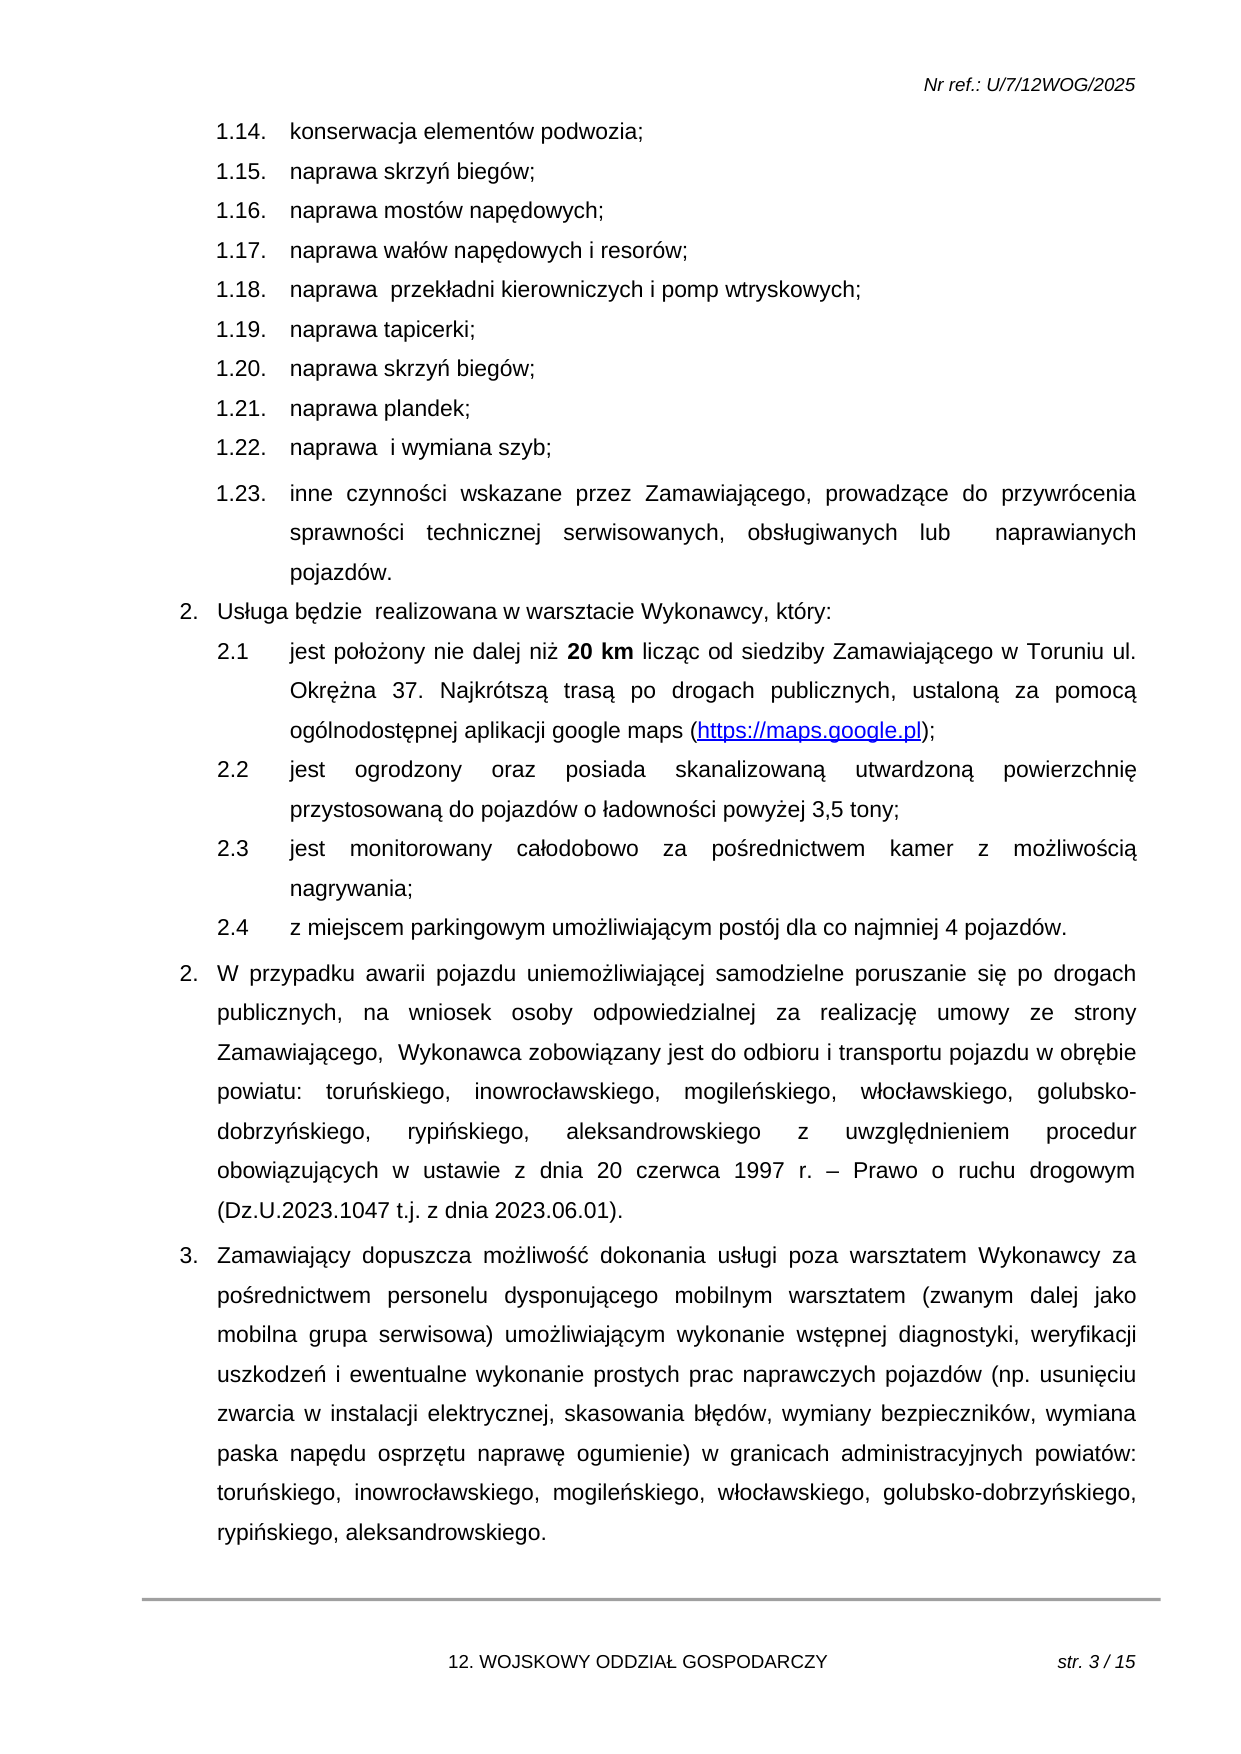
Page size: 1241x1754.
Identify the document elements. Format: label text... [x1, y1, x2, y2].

list jest ogrodzony oraz posiada skanalizowaną utwardzoną powierzchnię przystosowaną do pojazdów o ładowności powyżej 3,5 tony; [217, 756, 1137, 822]
list naprawa plandek; [216, 394, 1137, 421]
list W przypadku awarii pojazdu uniemożliwiającej samodzielne poruszanie się po drogach publicznych, na wniosek osoby odpowiedzialnej za realizację umowy ze strony Zamawiającego, Wykonawca zobowiązany jest do odbioru i transportu pojazdu w obrębie powiatu: toruńskiego, inowrocławskiego, mogileńskiego, włocławskiego, golubsko-dobrzyńskiego, rypińskiego, aleksandrowskiego z uwzględnieniem procedur obowiązujących w ustawie z dnia 20 czerwca 1997 r. – Prawo o ruchu drogowym (Dz.U.2023.1047 t.j. z dnia 2023.06.01). [179, 960, 1137, 1223]
list jest położony nie dalej niż 20 km licząc od siedziby Zamawiającego w Toruniu ul. Okrężna 37. Najkrótszą trasą po drogach publicznych, ustaloną za pomocą ogólnodostępnej aplikacji google maps (https://maps.google.pl); [217, 638, 1137, 743]
list naprawa przekładni kierowniczych i pomp wtryskowych; [216, 276, 1137, 302]
list naprawa skrzyń biegów; [216, 158, 1137, 184]
list Zamawiający dopuszcza możliwość dokonania usługi poza warsztatem Wykonawcy za pośrednictwem personelu dysponującego mobilnym warsztatem (zwanym dalej jako mobilna grupa serwisowa) umożliwiającym wykonanie wstępnej diagnostyki, weryfikacji uszkodzeń i ewentualne wykonanie prostych prac naprawczych pojazdów (np. usunięciu zwarcia w instalacji elektrycznej, skasowania błędów, wymiany bezpieczników, wymiana paska napędu osprzętu naprawę ogumienie) w granicach administracyjnych powiatów: toruńskiego, inowrocławskiego, mogileńskiego, włocławskiego, golubsko-dobrzyńskiego, rypińskiego, aleksandrowskiego. [179, 1242, 1137, 1545]
list naprawa tapicerki; [216, 316, 1137, 342]
list konserwacja elementów podwozia; [216, 118, 1137, 144]
list z miejscem parkingowym umożliwiającym postój dla co najmniej 4 pojazdów. [217, 914, 1137, 940]
list inne czynności wskazane przez Zamawiającego, prowadzące do przywrócenia sprawności technicznej serwisowanych, obsługiwanych lub naprawianych pojazdów. [216, 480, 1137, 585]
list naprawa mostów napędowych; [216, 197, 1137, 223]
list jest monitorowany całodobowo za pośrednictwem kamer z możliwością nagrywania; [217, 835, 1137, 901]
list naprawa i wymiana szyb; [216, 434, 1137, 460]
list naprawa wałów napędowych i resorów; [216, 237, 1137, 263]
list naprawa skrzyń biegów; [216, 355, 1137, 381]
list Usługa będzie realizowana w warsztacie Wykonawcy, który: [179, 598, 1137, 624]
